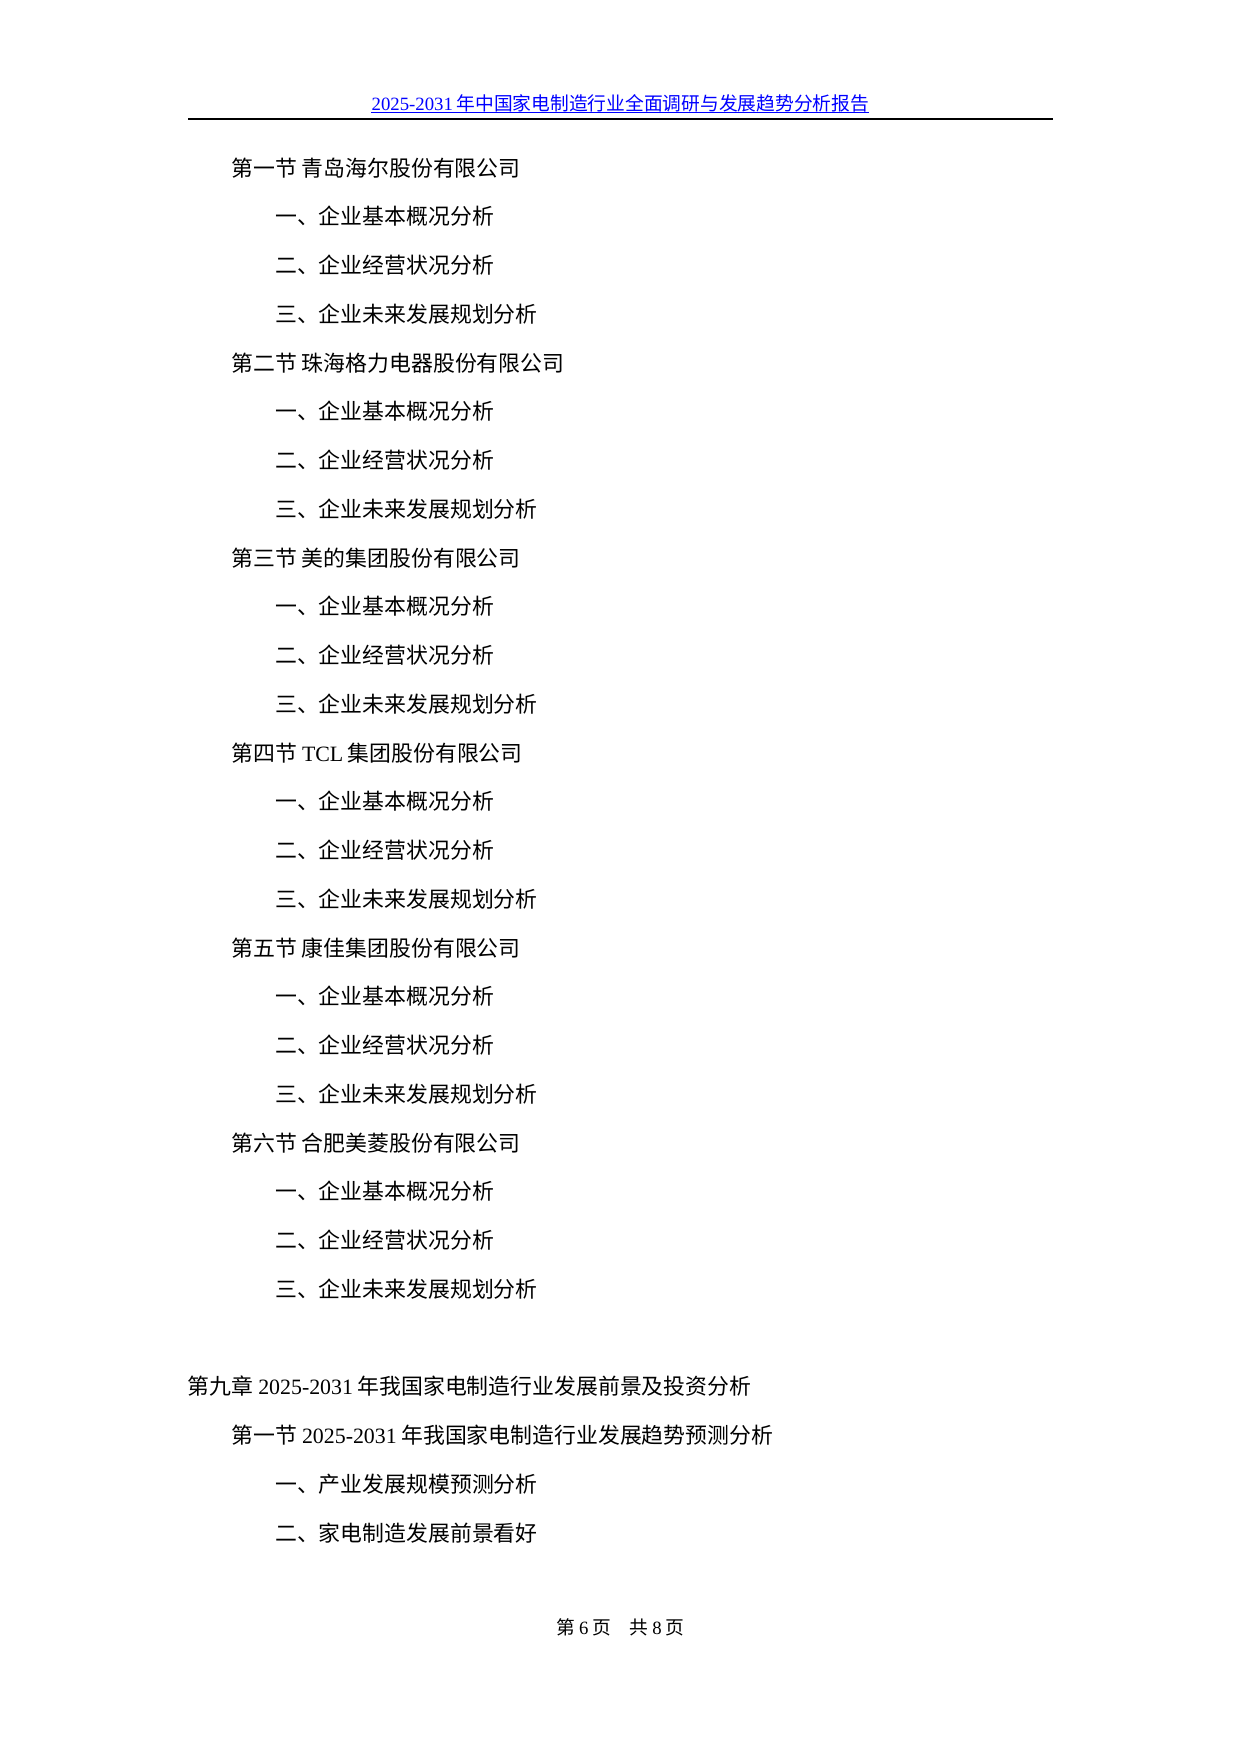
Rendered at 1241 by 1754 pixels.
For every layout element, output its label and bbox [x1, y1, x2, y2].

text [187, 150, 1053, 1548]
